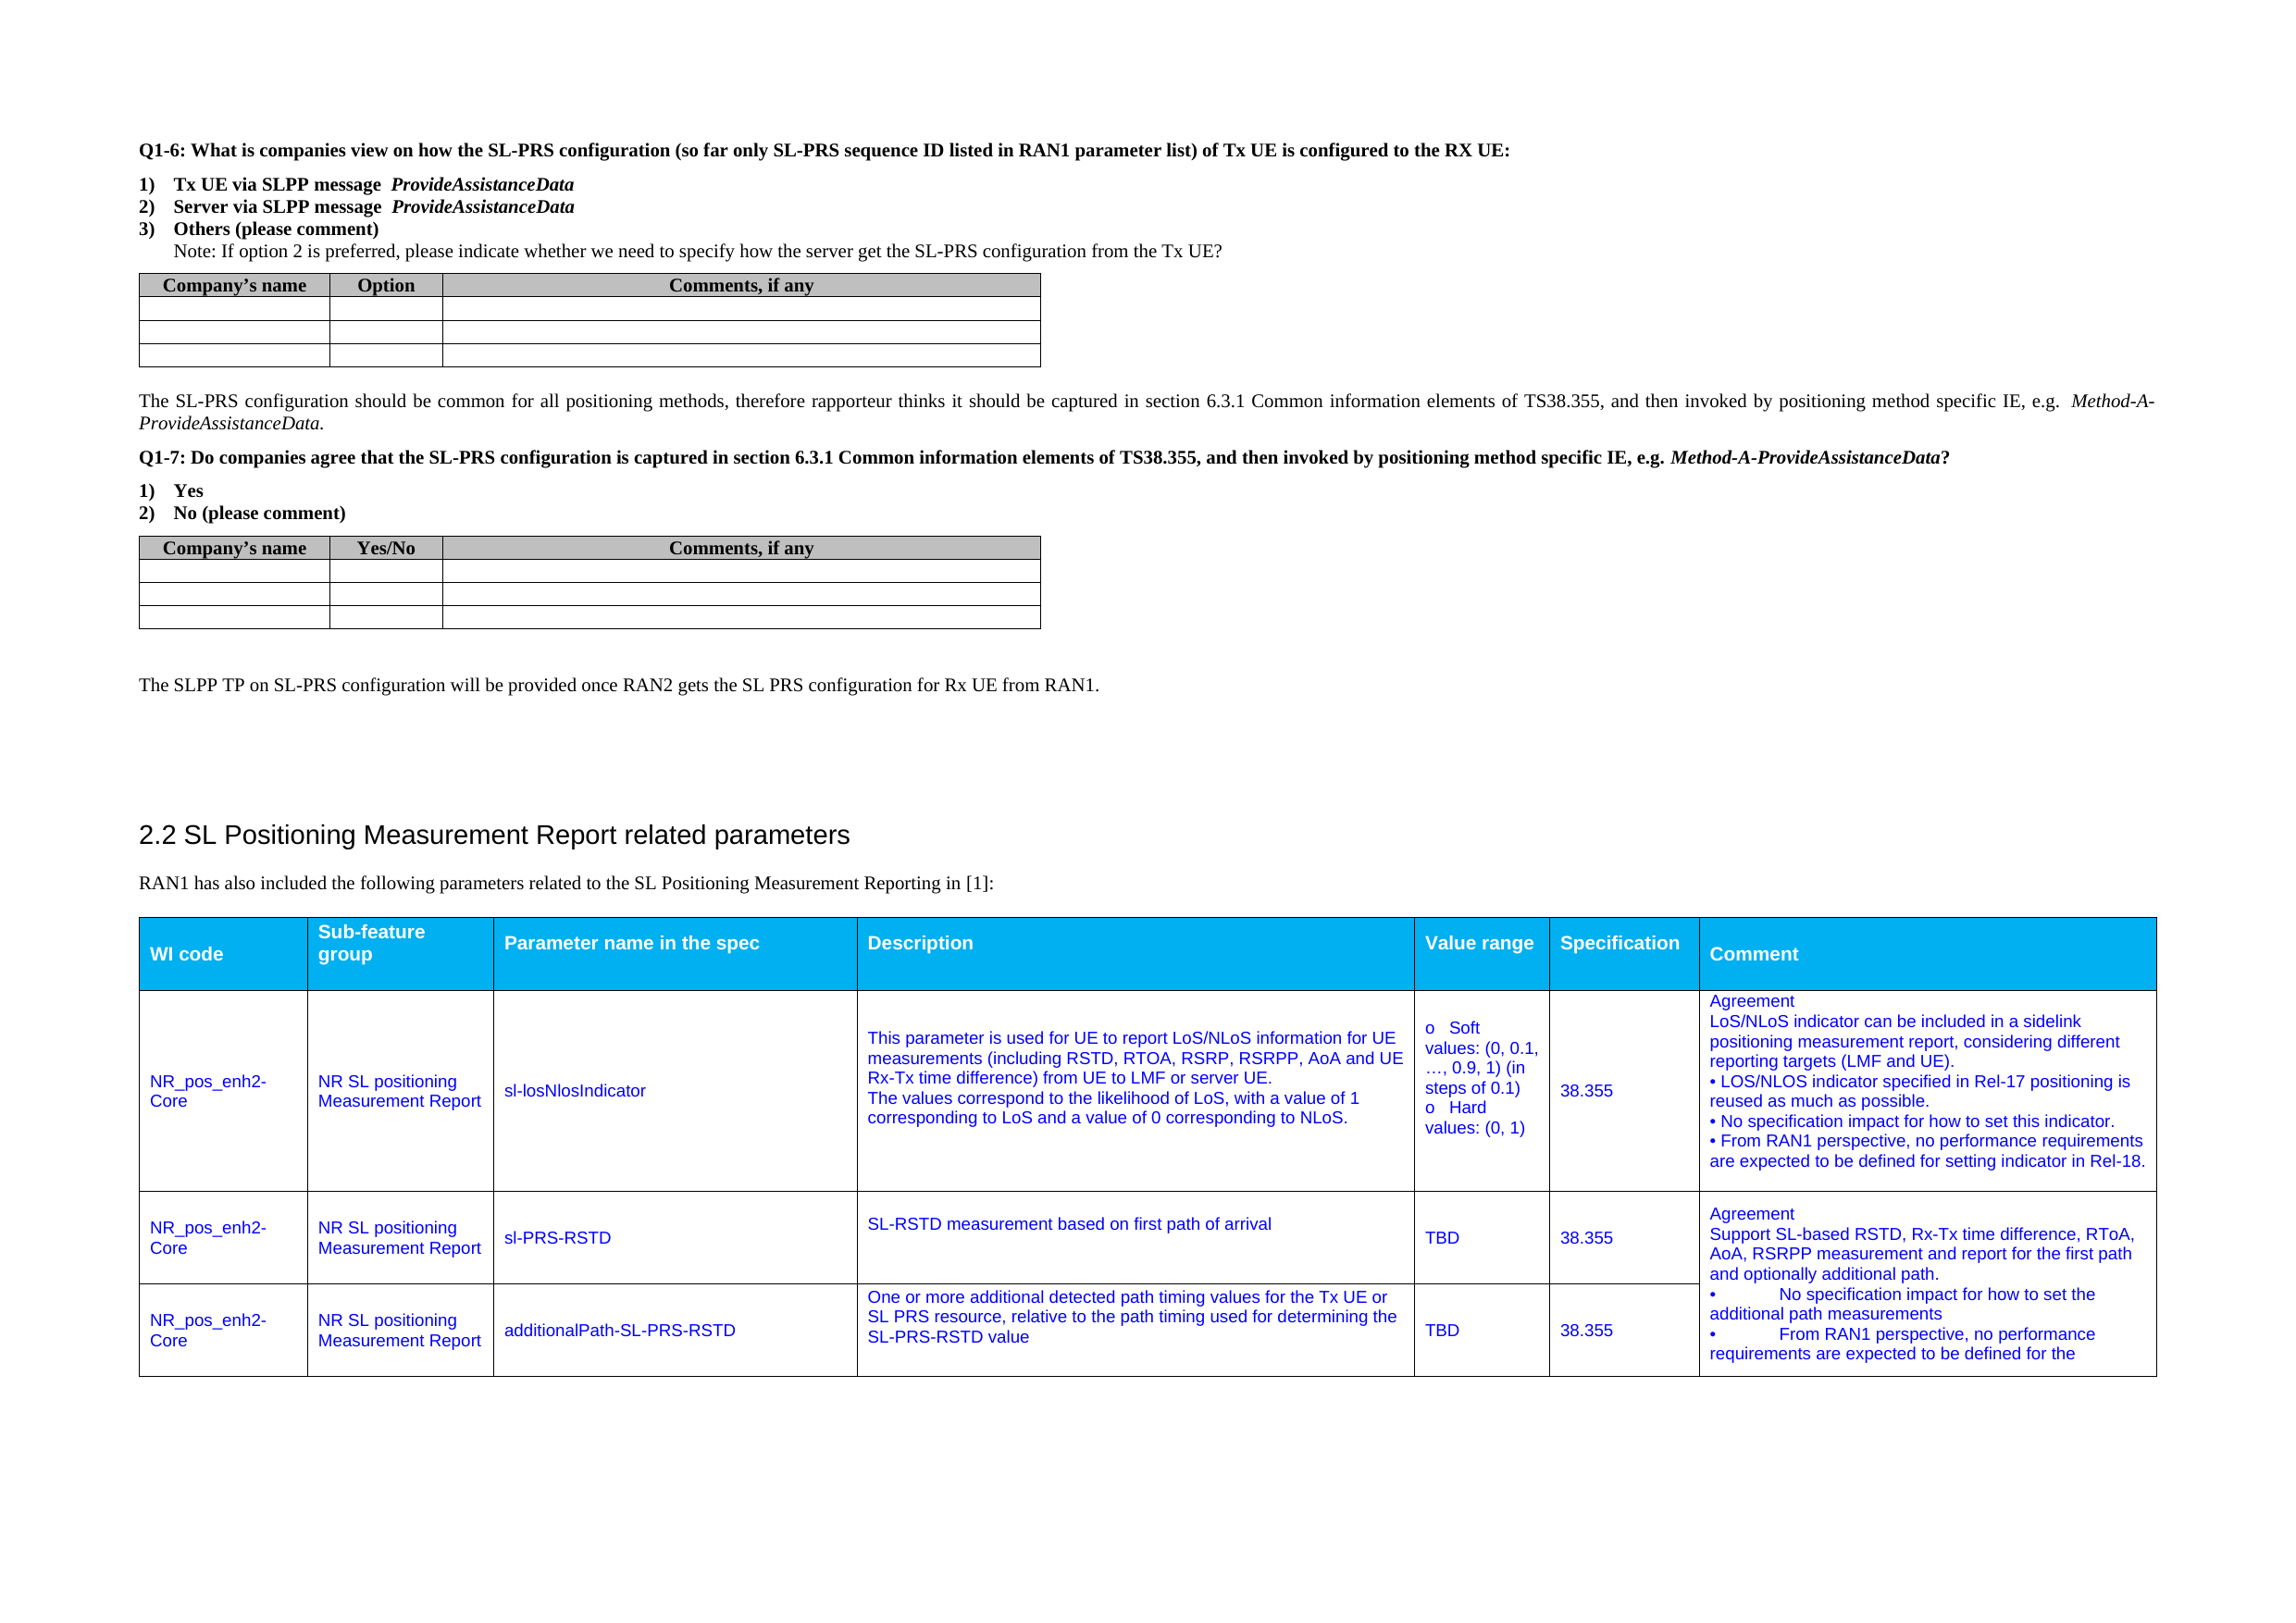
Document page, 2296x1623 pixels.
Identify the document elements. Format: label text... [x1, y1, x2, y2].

table_cell TBD [1415, 1284, 1549, 1376]
table_cell [443, 344, 1040, 366]
table_cell TBD [1415, 1192, 1549, 1283]
list No (please comment) [139, 502, 2156, 524]
table_header Company’s name [140, 274, 329, 296]
table_cell [140, 560, 329, 582]
list Tx UE via SLPP message ProvideAssistanceData [139, 173, 2156, 195]
table_header Option [330, 274, 442, 296]
table_cell [140, 583, 329, 605]
table_cell SL-RSTD measurement based on first path of arrival [858, 1192, 1414, 1283]
table_cell [330, 321, 442, 343]
table_cell [140, 321, 329, 343]
table_cell 38.355 [1550, 1284, 1699, 1376]
table_cell NR_pos_enh2-Core [140, 1284, 307, 1376]
table_cell This parameter is used for UE to report LoS/NLoS information for UE measurements (including RSTD, RTOA, RSRP, RSRPP, AoA and UE Rx-Tx time difference) from UE to LMF or server UE. The values correspond to the likelihood of LoS, with a value of 1 corresponding to LoS and a value of 0 corresponding to NLoS. [858, 991, 1414, 1191]
table_cell 38.355 [1550, 1192, 1699, 1283]
table_header WI code [140, 918, 307, 990]
table_cell [140, 297, 329, 320]
table_cell 38.355 [1550, 991, 1699, 1191]
text Q1-7: Do companies agree that the SL-PRS configuration is captured in section 6.3.1 Common information elements of TS38.355, and then invoked by positioning method specific IE, e.g. Method-A-ProvideAssistanceData? [139, 445, 2156, 468]
text The SLPP TP on SL-PRS configuration will be provided once RAN2 gets the SL PRS configuration for Rx UE from RAN1. [139, 674, 2156, 696]
table_header Comments, if any [443, 274, 1040, 296]
text Q1-6: What is companies view on how the SL-PRS configuration (so far only SL-PRS sequence ID listed in RAN1 parameter list) of Tx UE is configured to the RX UE: [139, 139, 2156, 161]
table_cell sl-losNlosIndicator [494, 991, 857, 1191]
table_header Value range [1415, 918, 1549, 990]
list Yes [139, 479, 2156, 502]
table_header Sub-feature group [308, 918, 493, 990]
table_cell NR_pos_enh2-Core [140, 1192, 307, 1283]
list Note: If option 2 is preferred, please indicate whether we need to specify how the server get the SL-PRS configuration from the Tx UE? [173, 240, 2156, 262]
table_header Comment [1700, 918, 2156, 990]
table_header Comments, if any [443, 537, 1040, 559]
table_cell Agreement Support SL-based RSTD, Rx-Tx time difference, RToA, AoA, RSRPP measurement and report for the first path and optionally additional path. • No specification impact for how to set the additional path measurements • From RAN1 perspective, no performance requirements are expected to be defined for the additional-path measurements in Rel-18. [1700, 1192, 2156, 1376]
table_cell [443, 321, 1040, 343]
table_cell [330, 297, 442, 320]
table_cell One or more additional detected path timing values for the Tx UE or SL PRS resource, relative to the path timing used for determining the SL-PRS-RSTD value [858, 1284, 1414, 1376]
table_cell NR SL positioning Measurement Report [308, 1192, 493, 1283]
table_header Yes/No [330, 537, 442, 559]
table_cell [140, 344, 329, 366]
table_cell [330, 606, 442, 628]
table_cell [140, 606, 329, 628]
table_cell [330, 583, 442, 605]
text The SL-PRS configuration should be common for all positioning methods, therefore rapporteur thinks it should be captured in section 6.3.1 Common information elements of TS38.355, and then invoked by positioning method specific IE, e.g. Method-A-ProvideAssistanceData. [139, 390, 2156, 434]
table_header Description [858, 918, 1414, 990]
table_cell [443, 606, 1040, 628]
table_cell [443, 297, 1040, 320]
list Server via SLPP message ProvideAssistanceData [139, 195, 2156, 217]
table_cell additionalPath-SL-PRS-RSTD [494, 1284, 857, 1376]
list Others (please comment) [139, 217, 2156, 240]
table_cell [443, 583, 1040, 605]
subtitle 2.2 SL Positioning Measurement Report related parameters [139, 819, 2156, 850]
table_cell NR_pos_enh2-Core [140, 991, 307, 1191]
table_cell o Soft values: (0, 0.1, …, 0.9, 1) (in steps of 0.1) o Hard values: (0, 1) [1415, 991, 1549, 1191]
table_cell [330, 344, 442, 366]
table_cell [330, 560, 442, 582]
table_cell [443, 560, 1040, 582]
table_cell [308, 1284, 493, 1376]
table_header Parameter name in the spec [494, 918, 857, 990]
table_cell sl-PRS-RSTD [494, 1192, 857, 1283]
table_cell NR SL positioning Measurement Report [308, 991, 493, 1191]
table_header Company’s name [140, 537, 329, 559]
text RAN1 has also included the following parameters related to the SL Positioning Measurement Reporting in : [139, 872, 2156, 894]
table_header Specification [1550, 918, 1699, 990]
table_cell Agreement LoS/NLoS indicator can be included in a sidelink positioning measurement report, considering different reporting targets (LMF and UE). • LOS/NLOS indicator specified in Rel-17 positioning is reused as much as possible. • No specification impact for how to set this indicator. • From RAN1 perspective, no performance requirements are expected to be defined for setting indicator in Rel-18. [1700, 991, 2156, 1191]
